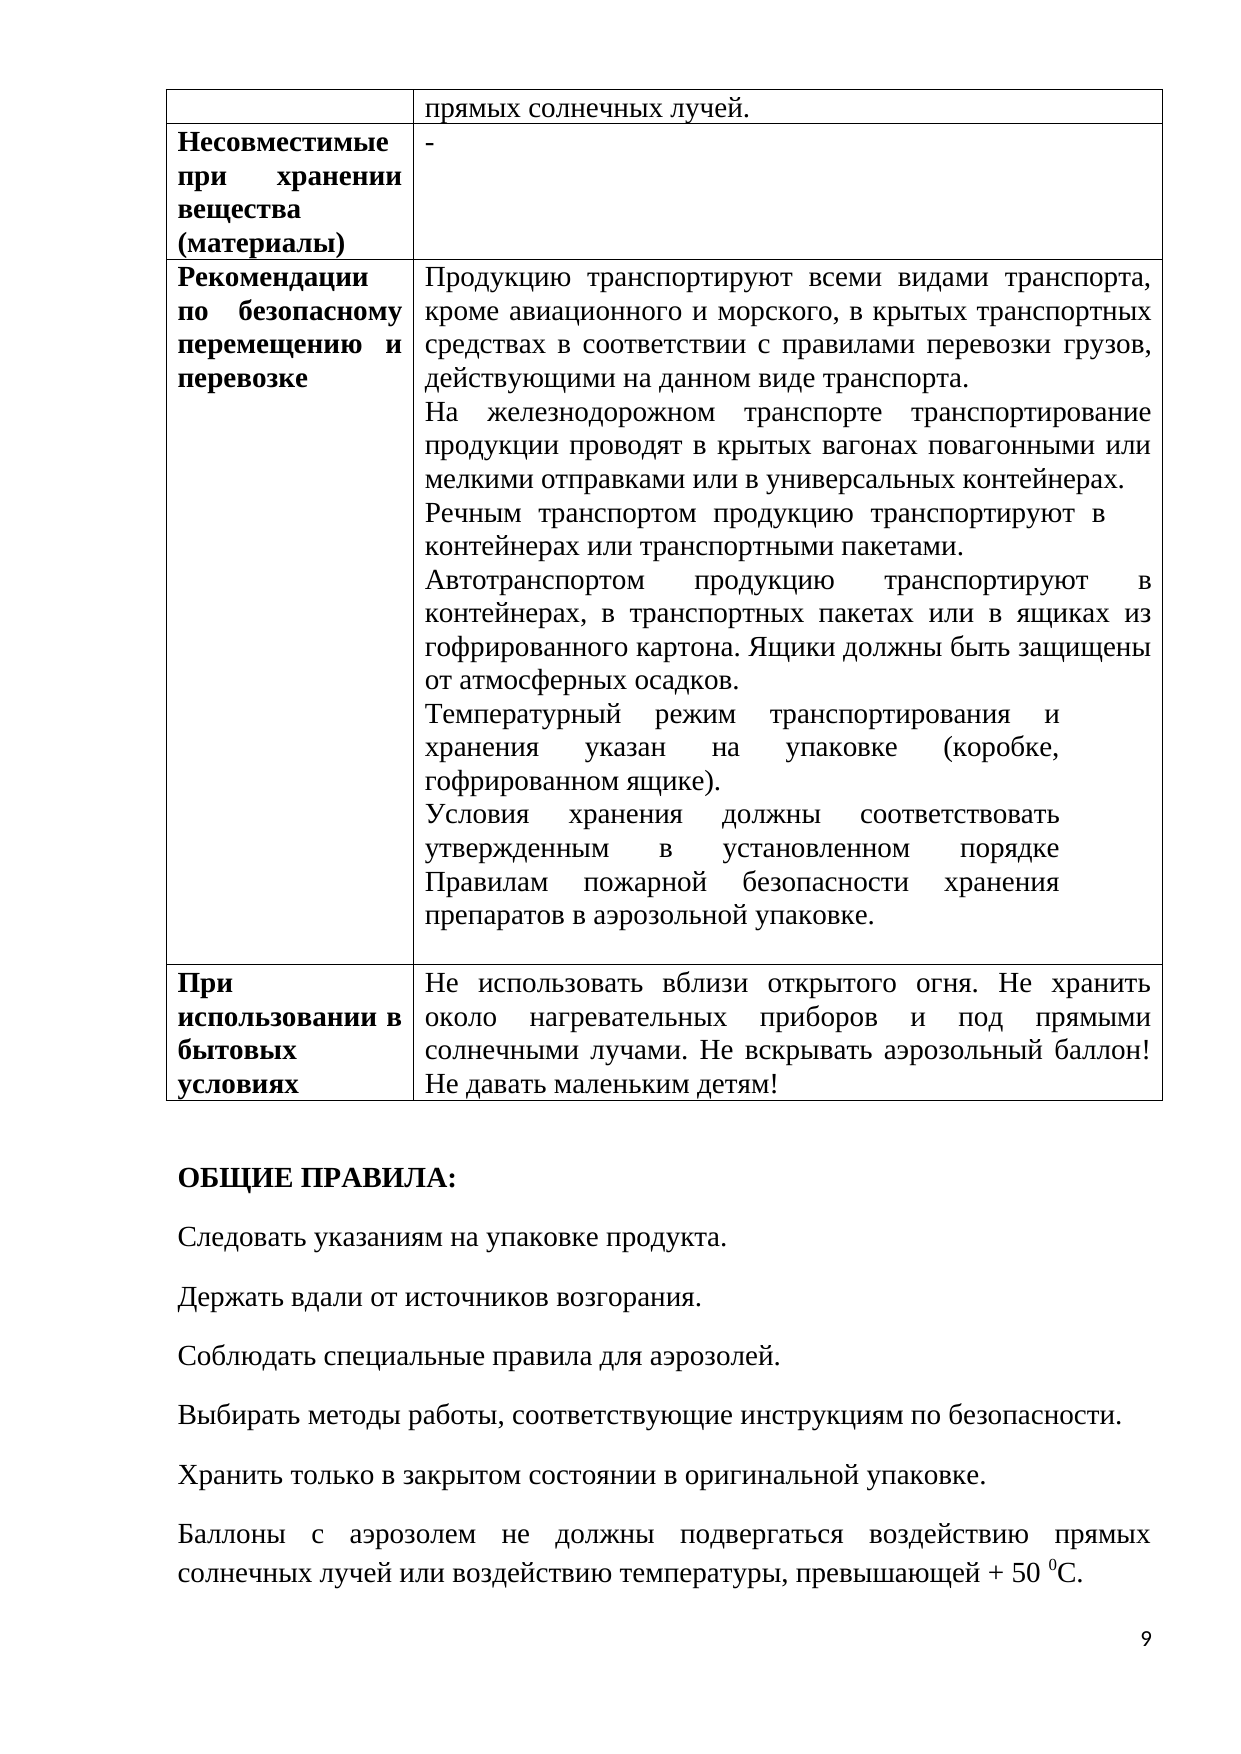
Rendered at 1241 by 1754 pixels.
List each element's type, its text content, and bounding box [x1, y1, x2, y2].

table_cell Продукцию транспортируют всеми видами транспорта, кроме авиационного и морского, в крытых транспортных средствах в соответствии с правилами перевозки грузов, действующими на данном виде транспорта. На железнодорожном транспорте транспортирование продукции проводят в крытых вагонах повагонными или мелкими отправками или в универсальных контейнерах. Речным транспортом продукцию транспортируют в контейнерах или транспортными пакетами. Автотранспортом продукцию транспортируют в контейнерах, в транспортных пакетах или в ящиках из гофрированного картона. Ящики должны быть защищены от атмосферных осадков. Температурный режим транспортирования и хранения указан на упаковке (коробке, гофрированном ящике). Условия хранения должны соответствовать утвержденным в установленном порядке Правилам пожарной безопасности хранения препаратов в аэрозольной упаковке. [414, 260, 1162, 964]
text Выбирать методы работы, соответствующие инструкциям по безопасности. [177, 1397, 1152, 1431]
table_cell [414, 90, 1162, 123]
text Следовать указаниям на упаковке продукта. [177, 1219, 1152, 1253]
text Баллоны с аэрозолем не должны подвергаться воздействию прямых солнечных лучей или воздействию температуры, превышающей + 50 0С. [177, 1516, 1152, 1588]
text ОБЩИЕ ПРАВИЛА: [177, 1160, 1152, 1193]
table_cell При использовании в бытовых условиях [167, 965, 413, 1099]
table_cell - [414, 124, 1162, 258]
table_cell Несовместимые при хранении вещества (материалы) [167, 124, 413, 258]
table_cell Не использовать вблизи открытого огня. Не хранить около нагревательных приборов и под прямыми солнечными лучами. Не вскрывать аэрозольный баллон! Не давать маленьким детям! [414, 965, 1162, 1099]
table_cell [167, 90, 413, 123]
table_cell Рекомендации по безопасному перемещению и перевозке [167, 260, 413, 964]
text Хранить только в закрытом состоянии в оригинальной упаковке. [177, 1457, 1152, 1490]
text Держать вдали от источников возгорания. [177, 1279, 1152, 1312]
text Соблюдать специальные правила для аэрозолей. [177, 1338, 1152, 1372]
